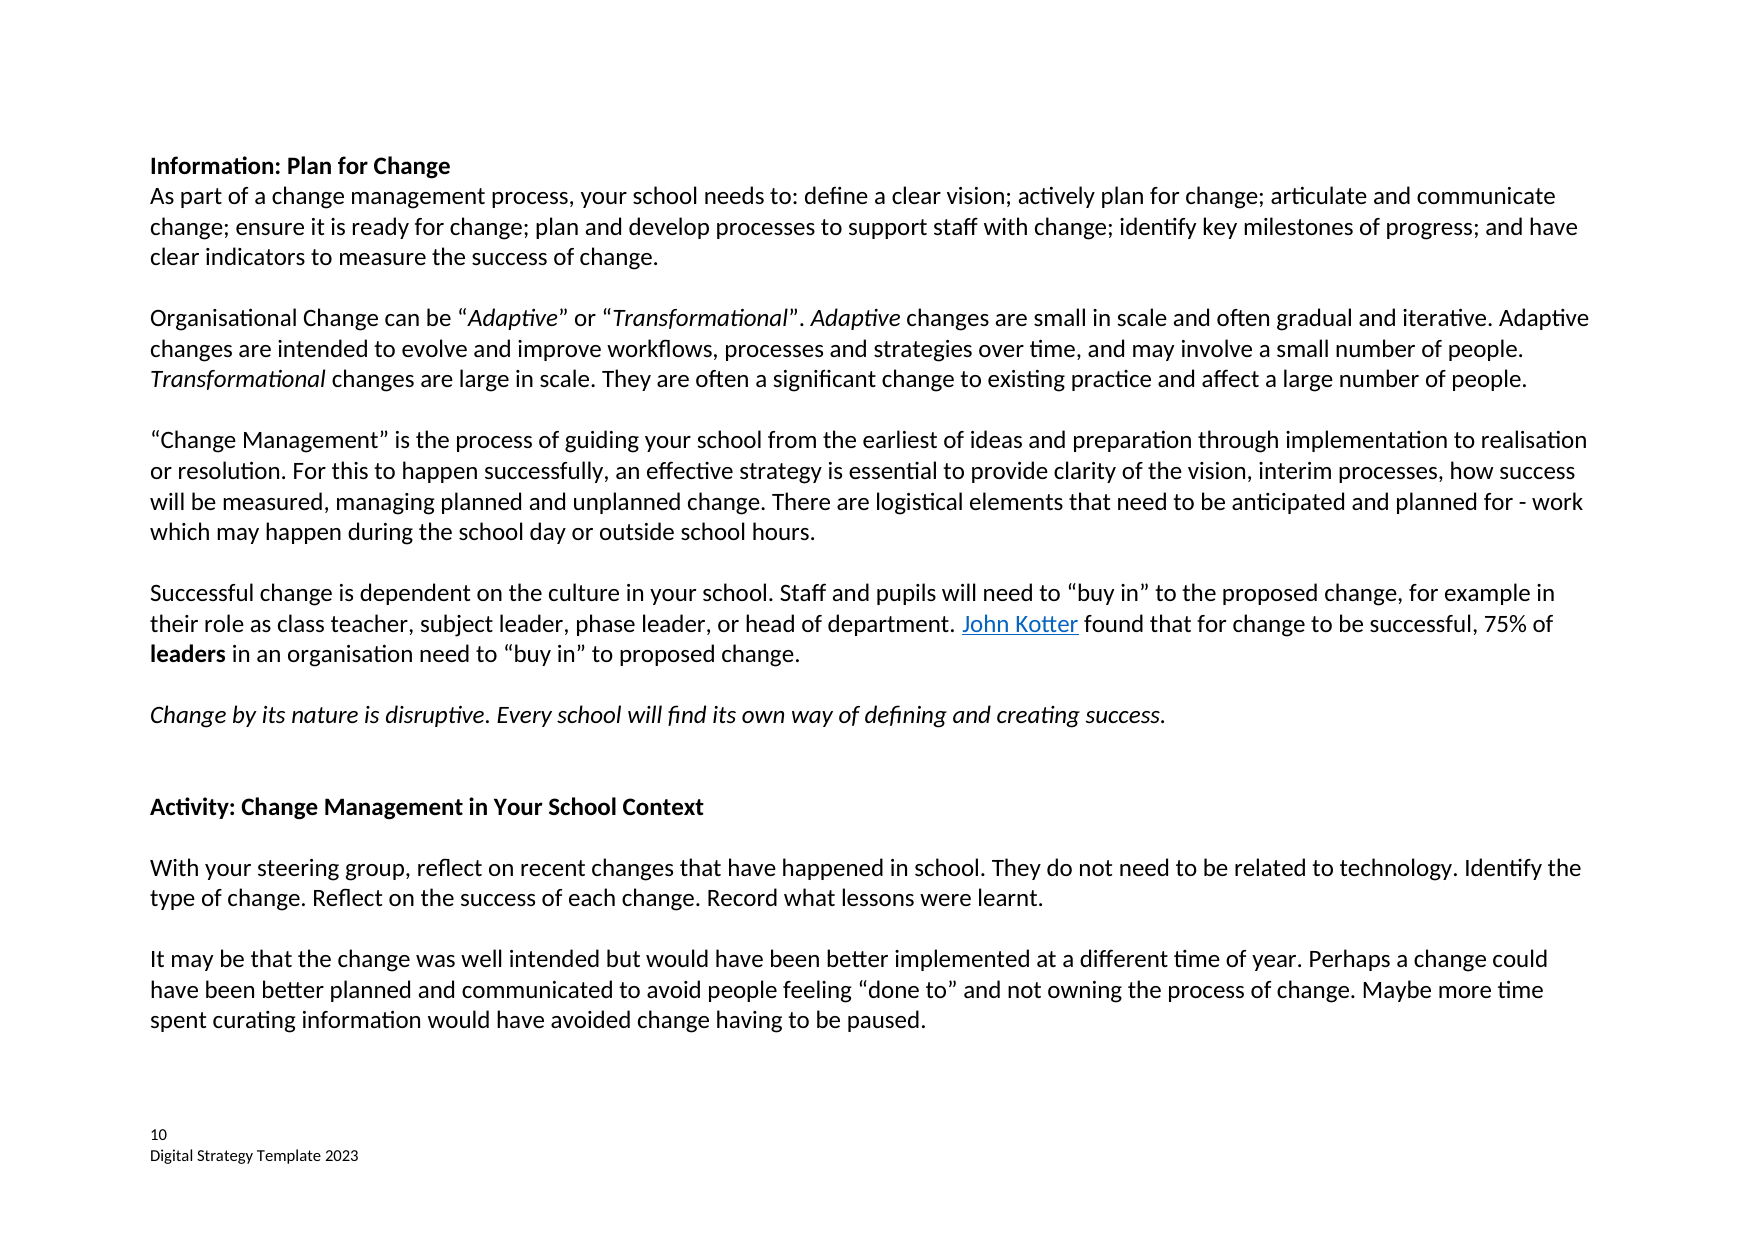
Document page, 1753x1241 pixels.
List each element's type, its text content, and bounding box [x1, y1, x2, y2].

text Activity: Change Management in Your School Context [150, 791, 1602, 821]
text Successful change is dependent on the culture in your school. Staff and pupils will need to “buy in” to the proposed change, for example in their role as class teacher, subject leader, phase leader, or head of department. John Kotter found that for change to be successful, 75% of leaders in an organisation need to “buy in” to proposed change. [150, 577, 1602, 669]
text “Change Management” is the process of guiding your school from the earliest of ideas and preparation through implementation to realisation or resolution. For this to happen successfully, an effective strategy is essential to provide clarity of the vision, interim processes, how success will be measured, managing planned and unplanned change. There are logistical elements that need to be anticipated and planned for - work which may happen during the school day or outside school hours. [150, 425, 1602, 547]
text Change by its nature is disruptive. Every school will find its own way of defining and creating success. [150, 699, 1602, 730]
text It may be that the change was well intended but would have been better implemented at a different time of year. Perhaps a change could have been better planned and communicated to avoid people feeling “done to” and not owning the process of change. Maybe more time spent curating information would have avoided change having to be paused. [150, 943, 1602, 1035]
text With your steering group, reflect on recent changes that have happened in school. They do not need to be related to technology. Identify the type of change. Reflect on the success of each change. Record what lessons were learnt. [150, 852, 1602, 913]
text Organisational Change can be “Adaptive” or “Transformational”. Adaptive changes are small in scale and often gradual and iterative. Adaptive changes are intended to evolve and improve workflows, processes and strategies over time, and may involve a small number of people. Transformational changes are large in scale. They are often a significant change to existing practice and affect a large number of people. [150, 303, 1602, 394]
text Information: Plan for Change [150, 150, 1602, 181]
text As part of a change management process, your school needs to: define a clear vision; actively plan for change; articulate and communicate change; ensure it is ready for change; plan and develop processes to support staff with change; identify key milestones of progress; and have clear indicators to measure the success of change. [150, 181, 1602, 272]
